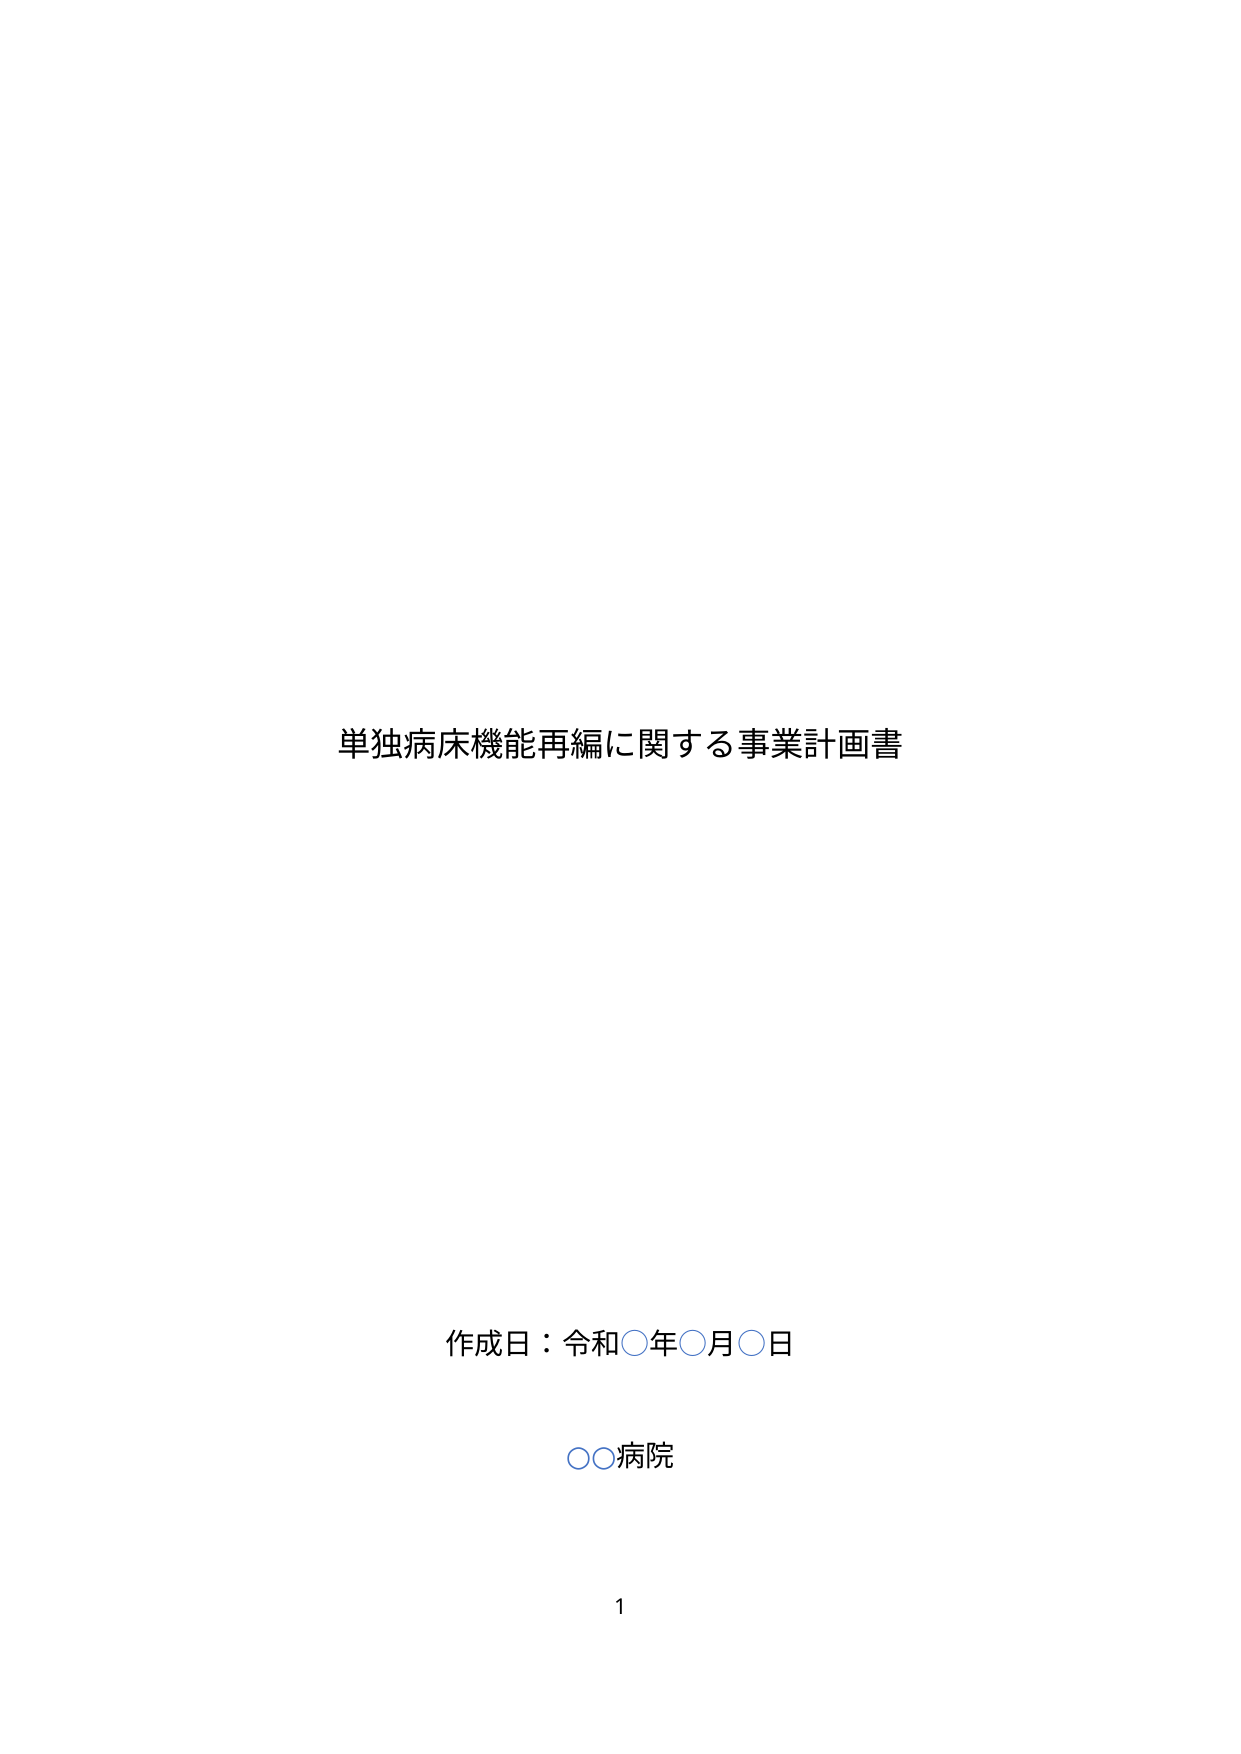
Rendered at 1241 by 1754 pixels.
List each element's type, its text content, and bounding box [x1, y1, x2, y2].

text ○○病院 [177, 1417, 1063, 1492]
text 作成日：令和○年○月○日 [177, 1304, 1063, 1379]
text 単独病床機能再編に関する事業計画書 [177, 704, 1063, 779]
